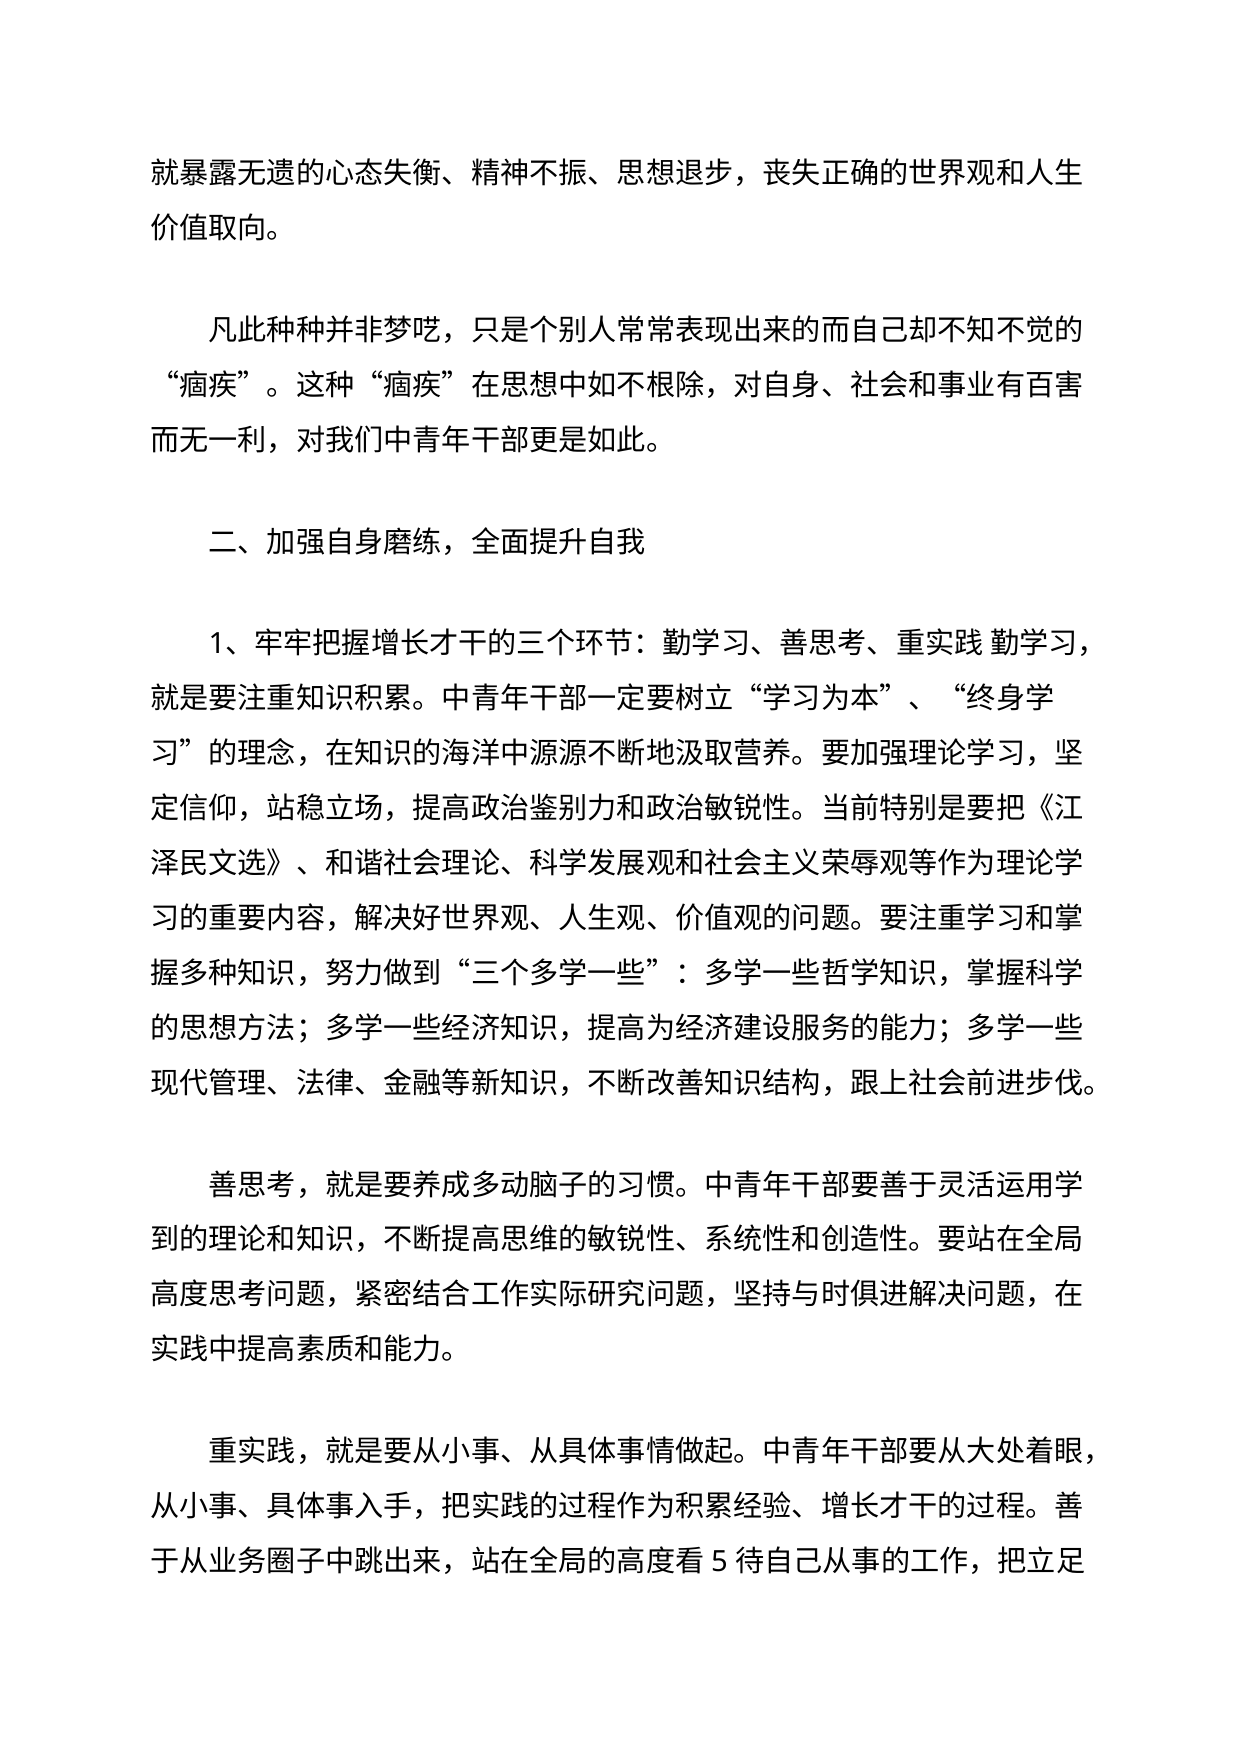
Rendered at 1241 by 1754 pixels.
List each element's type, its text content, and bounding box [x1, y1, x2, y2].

text 1、牢牢把握增长才干的三个环节：勤学习、善思考、重实践 勤学习，就是要注重知识积累。中青年干部一定要树立“学习为本”、“终身学习”的理念，在知识的海洋中源源不断地汲取营养。要加强理论学习，坚定信仰，站稳立场，提高政治鉴别力和政治敏锐性。当前特别是要把《江泽民文选》、和谐社会理论、科学发展观和社会主义荣辱观等作为理论学习的重要内容，解决好世界观、人生观、价值观的问题。要注重学习和掌握多种知识，努力做到“三个多学一些”：多学一些哲学知识，掌握科学的思想方法；多学一些经济知识，提高为经济建设服务的能力；多学一些现代管理、法律、金融等新知识，不断改善知识结构，跟上社会前进步伐。 [150, 620, 1090, 1102]
text 凡此种种并非梦呓，只是个别人常常表现出来的而自己却不知不觉的“痼疾”。这种“痼疾”在思想中如不根除，对自身、社会和事业有百害而无一利，对我们中青年干部更是如此。 [150, 307, 1090, 459]
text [150, 150, 1090, 247]
text 善思考，就是要养成多动脑子的习惯。中青年干部要善于灵活运用学到的理论和知识，不断提高思维的敏锐性、系统性和创造性。要站在全局高度思考问题，紧密结合工作实际研究问题，坚持与时俱进解决问题，在实践中提高素质和能力。 [150, 1161, 1090, 1368]
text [150, 1427, 1090, 1580]
text 二、加强自身磨练，全面提升自我 [150, 518, 1090, 561]
